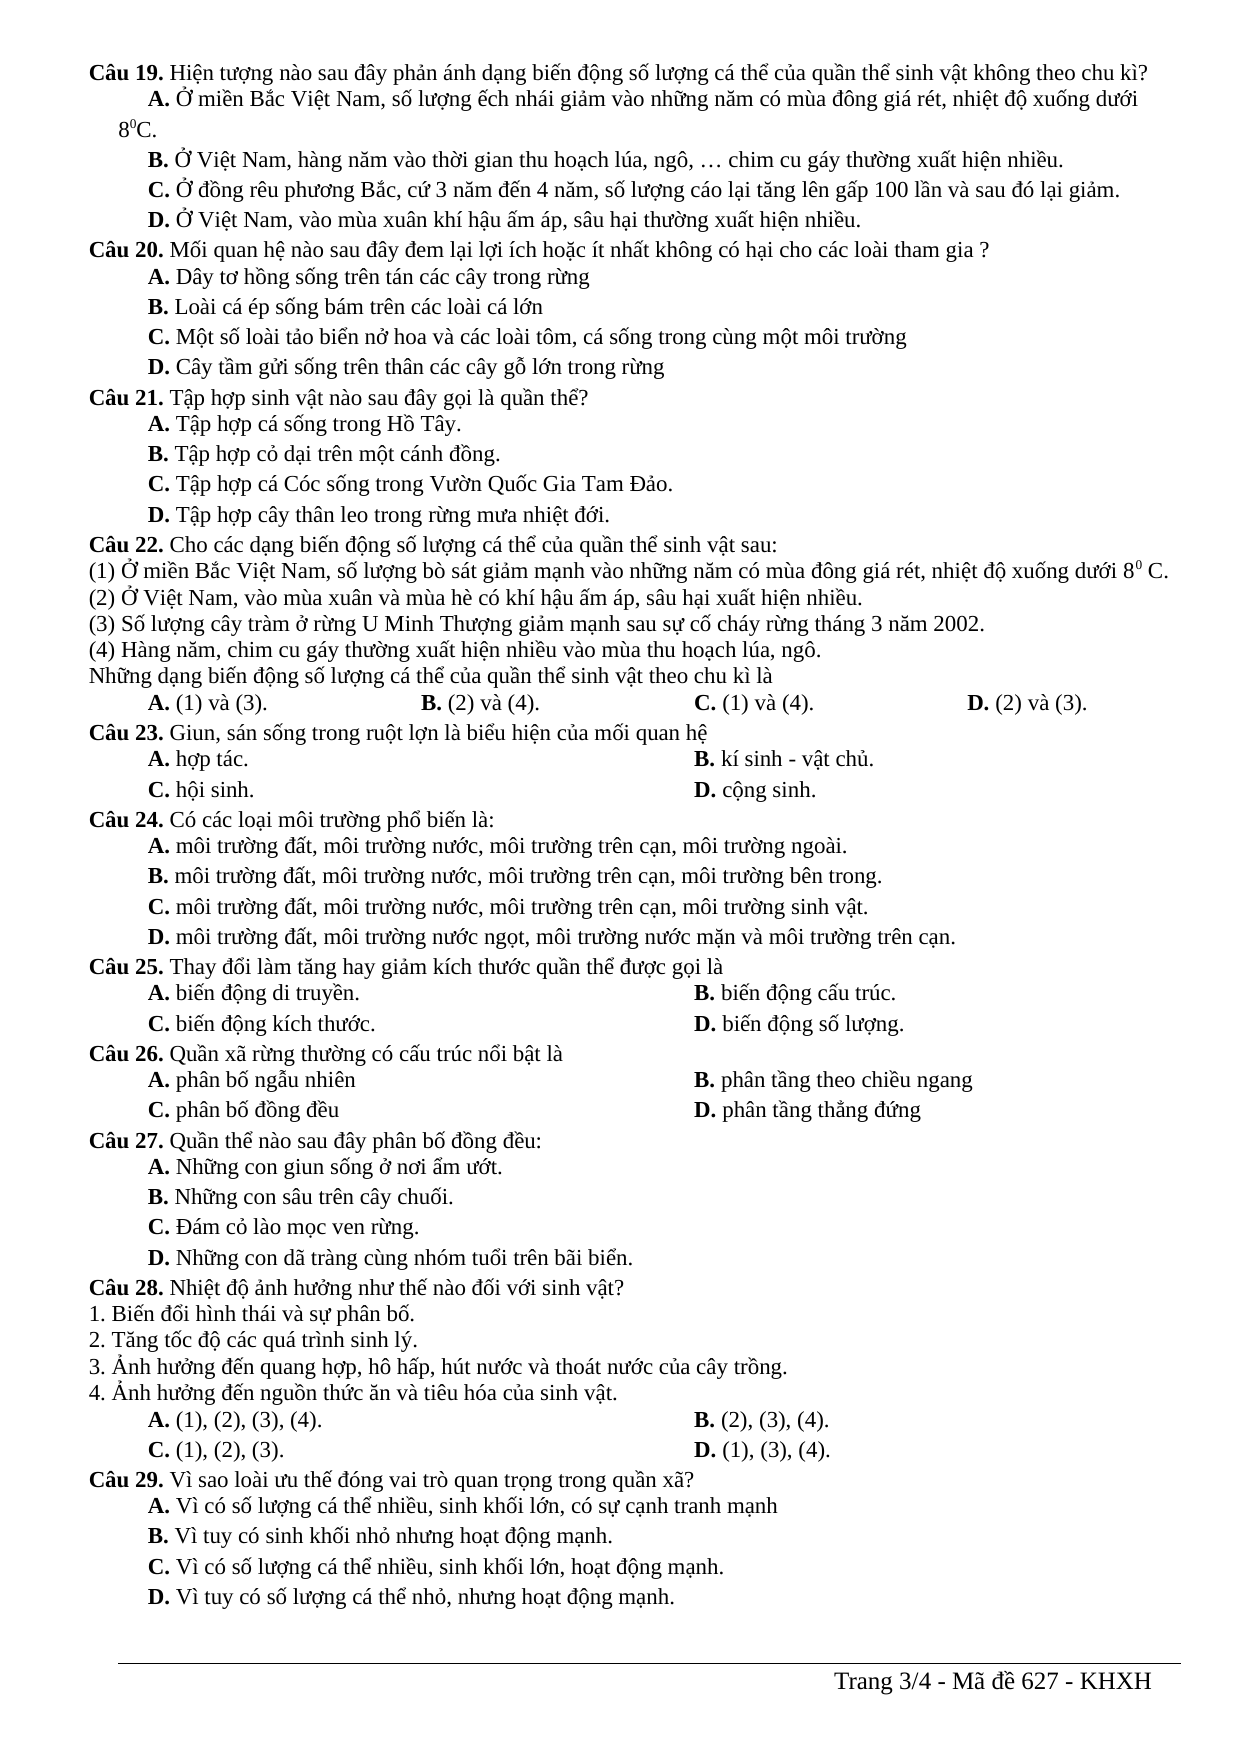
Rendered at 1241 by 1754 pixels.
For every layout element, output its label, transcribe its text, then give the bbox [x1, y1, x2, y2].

text D. Tập hợp cây thân leo trong rừng mưa nhiệt đới. [118, 501, 1181, 527]
text A. (1) và (3). B. (2) và (4). C. (1) và (4). D. (2) và (3). [118, 689, 1181, 715]
text B. Vì tuy có sinh khối nhỏ nhưng hoạt động mạnh. [118, 1523, 1181, 1549]
text D. môi trường đất, môi trường nước ngọt, môi trường nước mặn và môi trường trên cạn. [118, 923, 1181, 949]
text 4. Ảnh hưởng đến nguồn thức ăn và tiêu hóa của sinh vật. [88, 1379, 1181, 1406]
text (4) Hàng năm, chim cu gáy thường xuất hiện nhiều vào mùa thu hoạch lúa, ngô. [88, 636, 1181, 663]
text Câu 26. Quần xã rừng thường có cấu trúc nổi bật là [88, 1040, 1181, 1066]
text B. Ở Việt Nam, hàng năm vào thời gian thu hoạch lúa, ngô, … chim cu gáy thường xuất hiện nhiều. [118, 146, 1181, 172]
text C. Tập hợp cá Cóc sống trong Vườn Quốc Gia Tam Đảo. [118, 470, 1181, 497]
text D. Những con dã tràng cùng nhóm tuổi trên bãi biển. [118, 1244, 1181, 1270]
text (3) Số lượng cây tràm ở rừng U Minh Thượng giảm mạnh sau sự cố cháy rừng tháng 3 năm 2002. [88, 610, 1181, 636]
text Câu 21. Tập hợp sinh vật nào sau đây gọi là quần thể? [88, 384, 1181, 410]
text B. môi trường đất, môi trường nước, môi trường trên cạn, môi trường bên trong. [118, 862, 1181, 889]
text Câu 23. Giun, sán sống trong ruột lợn là biểu hiện của mối quan hệ [88, 719, 1196, 746]
text Câu 25. Thay đổi làm tăng hay giảm kích thước quần thể được gọi là [88, 953, 1181, 979]
text 3. Ảnh hưởng đến quang hợp, hô hấp, hút nước và thoát nước của cây trồng. [88, 1353, 1181, 1379]
text A. môi trường đất, môi trường nước, môi trường trên cạn, môi trường ngoài. [118, 832, 1181, 859]
text C. môi trường đất, môi trường nước, môi trường trên cạn, môi trường sinh vật. [118, 893, 1181, 919]
text A. biến động di truyền. B. biến động cấu trúc. [118, 979, 1181, 1006]
text Câu 20. Mối quan hệ nào sau đây đem lại lợi ích hoặc ít nhất không có hại cho các loài tham gia ? [88, 236, 1181, 263]
text D. Vì tuy có số lượng cá thể nhỏ, nhưng hoạt động mạnh. [118, 1583, 1181, 1609]
text C. (1), (2), (3). D. (1), (3), (4). [118, 1436, 1181, 1462]
text D. Cây tầm gửi sống trên thân các cây gỗ lớn trong rừng [118, 353, 1181, 380]
text A. Những con giun sống ở nơi ẩm ướt. [118, 1153, 1181, 1179]
text (1) Ở miền Bắc Việt Nam, số lượng bò sát giảm mạnh vào những năm có mùa đông giá rét, nhiệt độ xuống dưới 80 C. [88, 557, 1181, 583]
text Câu 29. Vì sao loài ưu thế đóng vai trò quan trọng trong quần xã? [88, 1466, 1181, 1492]
text A. Ở miền Bắc Việt Nam, số lượng ếch nhái giảm vào những năm có mùa đông giá rét, nhiệt độ xuống dưới 80C. [118, 85, 1181, 142]
text C. Một số loài tảo biển nở hoa và các loài tôm, cá sống trong cùng một môi trường [118, 323, 1181, 349]
text A. Dây tơ hồng sống trên tán các cây trong rừng [118, 263, 1181, 289]
text Câu 22. Cho các dạng biến động số lượng cá thể của quần thể sinh vật sau: [88, 531, 1181, 557]
text C. hội sinh. D. cộng sinh. [118, 776, 1181, 802]
text A. (1), (2), (3), (4). B. (2), (3), (4). [118, 1406, 1181, 1432]
text (2) Ở Việt Nam, vào mùa xuân và mùa hè có khí hậu ấm áp, sâu hại xuất hiện nhiều. [88, 583, 1181, 610]
text Câu 24. Có các loại môi trường phổ biến là: [88, 806, 1181, 832]
text Những dạng biến động số lượng cá thể của quần thể sinh vật theo chu kì là [88, 663, 1181, 689]
text D. Ở Việt Nam, vào mùa xuân khí hậu ấm áp, sâu hại thường xuất hiện nhiều. [118, 206, 1181, 233]
text Câu 19. Hiện tượng nào sau đây phản ánh dạng biến động số lượng cá thể của quần thể sinh vật không theo chu kì? [88, 59, 1181, 85]
text 1. Biến đổi hình thái và sự phân bố. [88, 1300, 1181, 1327]
text Câu 27. Quần thể nào sau đây phân bố đồng đều: [88, 1127, 1181, 1153]
text A. phân bố ngẫu nhiên B. phân tầng theo chiều ngang [118, 1066, 1181, 1093]
text B. Tập hợp cỏ dại trên một cánh đồng. [118, 440, 1181, 467]
text C. Đám cỏ lào mọc ven rừng. [118, 1213, 1181, 1240]
text C. biến động kích thước. D. biến động số lượng. [118, 1010, 1181, 1036]
text B. Những con sâu trên cây chuối. [118, 1183, 1181, 1209]
text B. Loài cá ép sống bám trên các loài cá lớn [118, 293, 1181, 319]
text 2. Tăng tốc độ các quá trình sinh lý. [88, 1327, 1181, 1353]
text A. Tập hợp cá sống trong Hồ Tây. [118, 410, 1181, 436]
text C. phân bố đồng đều D. phân tầng thẳng đứng [118, 1096, 1181, 1123]
text C. Vì có số lượng cá thể nhiều, sinh khối lớn, hoạt động mạnh. [118, 1553, 1181, 1579]
text A. Vì có số lượng cá thể nhiều, sinh khối lớn, có sự cạnh tranh mạnh [118, 1492, 1181, 1519]
text Câu 28. Nhiệt độ ảnh hưởng như thế nào đối với sinh vật? [88, 1274, 1181, 1300]
text A. hợp tác. B. kí sinh - vật chủ. [118, 746, 1181, 772]
text C. Ở đồng rêu phương Bắc, cứ 3 năm đến 4 năm, số lượng cáo lại tăng lên gấp 100 lần và sau đó lại giảm. [118, 176, 1181, 202]
